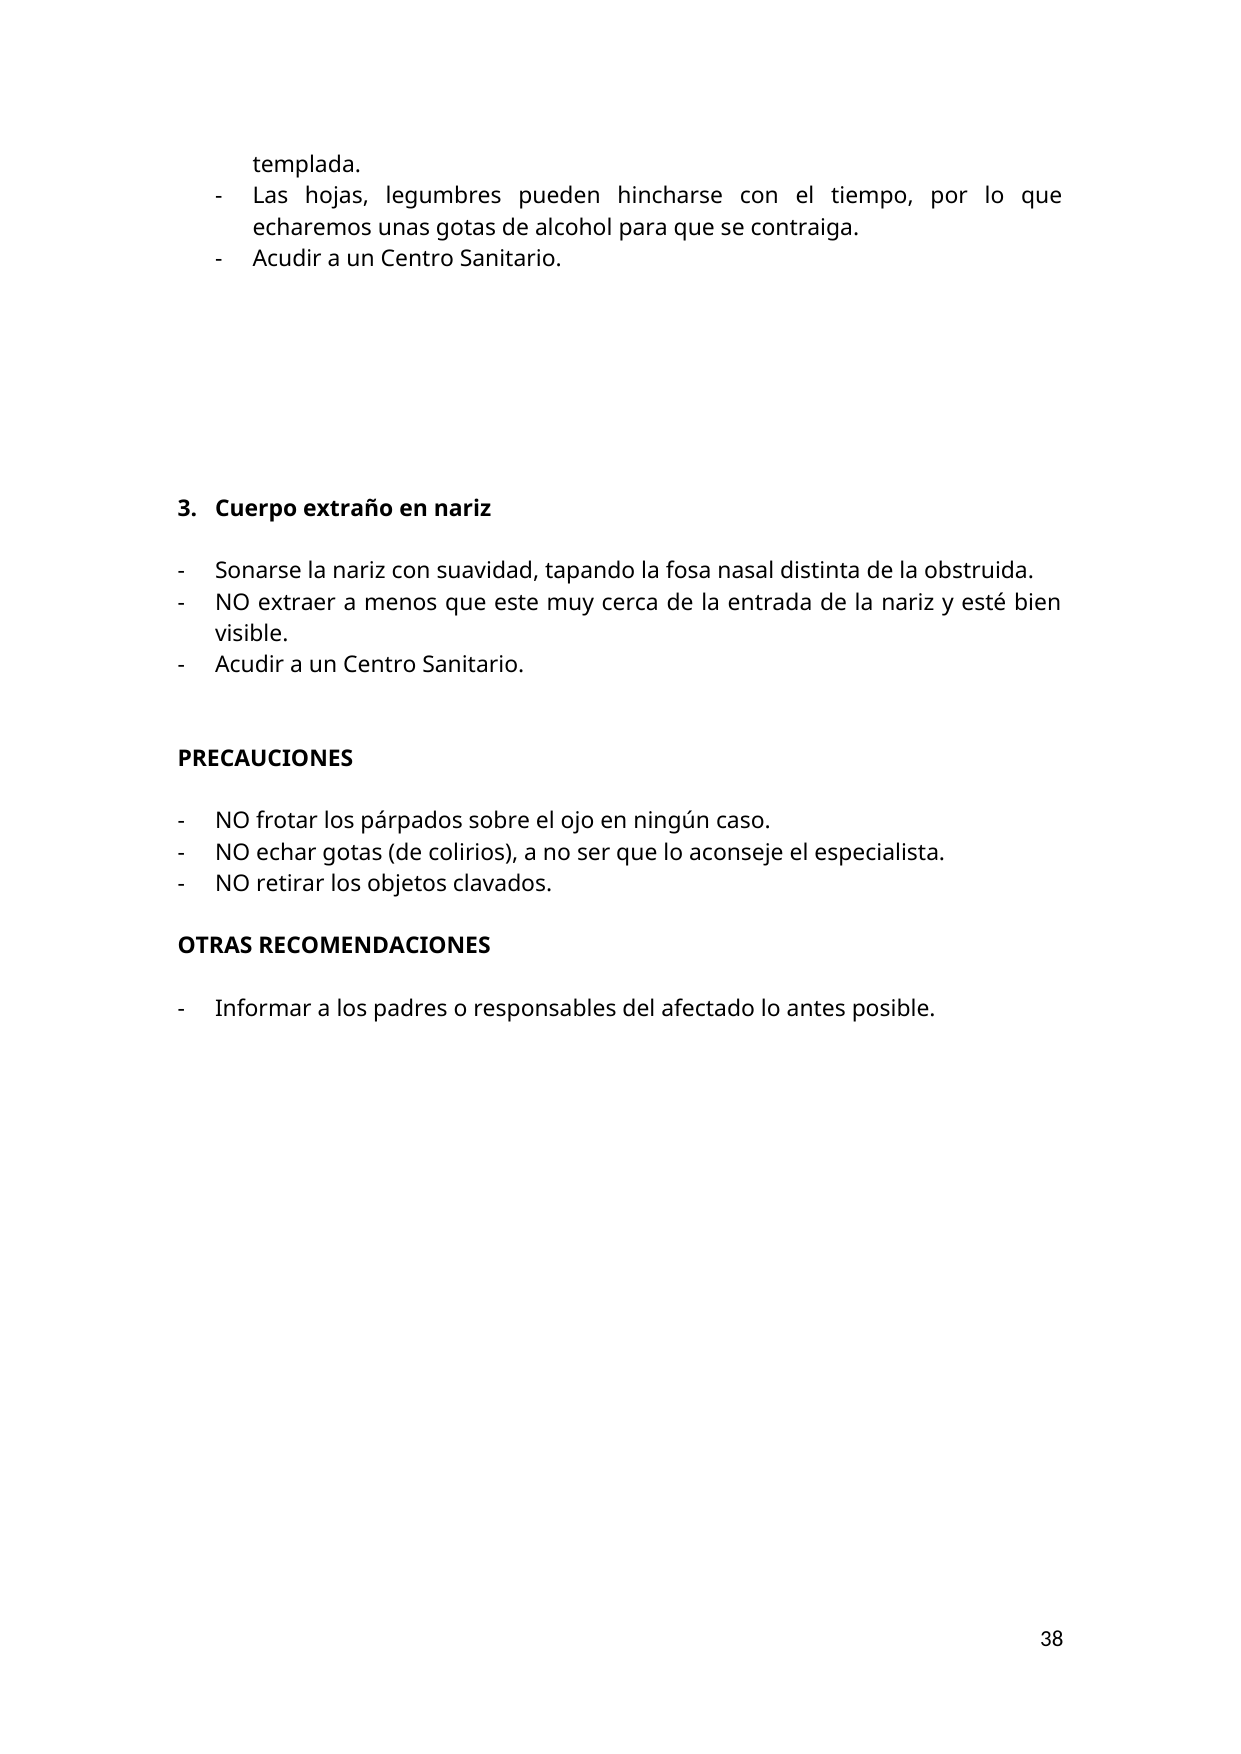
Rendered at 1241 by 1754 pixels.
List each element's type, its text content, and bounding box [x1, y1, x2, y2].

list NO echar gotas (de colirios), a no ser que lo aconseje el especialista. [177, 835, 1063, 866]
text OTRAS RECOMENDACIONES [177, 929, 1063, 960]
list Informar a los padres o responsables del afectado lo antes posible. [177, 991, 1063, 1023]
list Acudir a un Centro Sanitario. [215, 241, 1063, 273]
text PRECAUCIONES [177, 741, 1063, 773]
list NO frotar los párpados sobre el ojo en ningún caso. [177, 804, 1063, 835]
list NO retirar los objetos clavados. [177, 866, 1063, 898]
list Cuerpo extraño en nariz [177, 491, 1063, 523]
list Sonarse la nariz con suavidad, tapando la fosa nasal distinta de la obstruida. [177, 554, 1063, 585]
list Las hojas, legumbres pueden hincharse con el tiempo, por lo que echaremos unas gotas de alcohol para que se contraiga. [215, 179, 1063, 241]
list NO extraer a menos que este muy cerca de la entrada de la nariz y esté bien visible. [177, 585, 1063, 648]
list Acudir a un Centro Sanitario. [177, 648, 1063, 679]
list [215, 148, 1063, 179]
